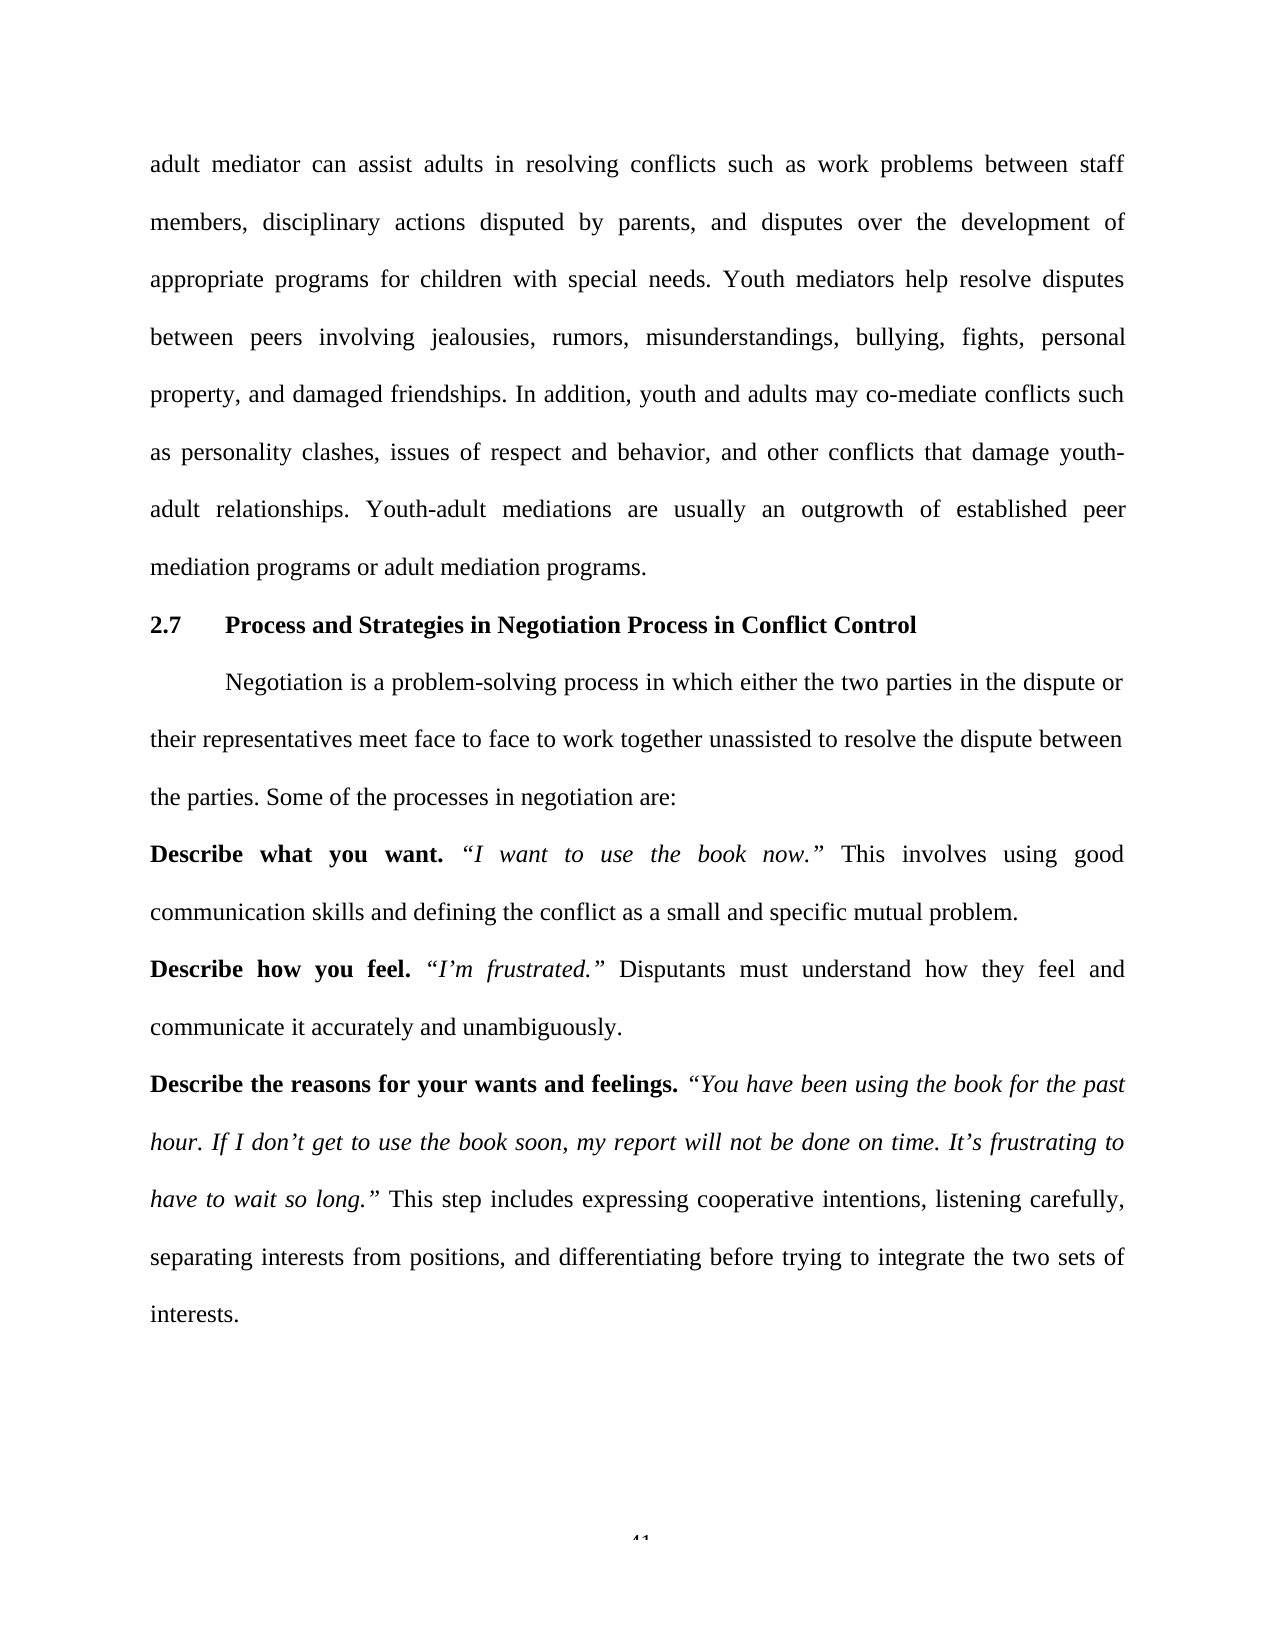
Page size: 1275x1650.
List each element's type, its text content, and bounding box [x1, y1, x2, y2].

text adult mediator can assist adults in resolving conflicts such as work problems between staff members, disciplinary actions disputed by parents, and disputes over the development of appropriate programs for children with special needs. Youth mediators help resolve disputes between peers involving jealousies, rumors, misunderstandings, bullying, fights, personal property, and damaged friendships. In addition, youth and adults may co-mediate conflicts such as personality clashes, issues of respect and behavior, and other conflicts that damage youth- adult relationships. Youth-adult mediations are usually an outgrowth of established peer mediation programs or adult mediation programs. [150, 149, 1126, 580]
text Describe how you feel. “I’m frustrated.” Disputants must understand how they feel and communicate it accurately and unambiguously. [150, 954, 1125, 1041]
text Negotiation is a problem-solving process in which either the two parties in the dispute or their representatives meet face to face to work together unassisted to resolve the dispute between the parties. Some of the processes in negotiation are: [150, 667, 1125, 811]
text Describe what you want. “I want to use the book now.” This involves using good communication skills and defining the conflict as a small and specific mutual problem. [150, 839, 1125, 926]
subtitle Process and Strategies in Negotiation Process in Conflict Control [150, 610, 1198, 638]
text Describe the reasons for your wants and feelings. “You have been using the book for the past hour. If I don’t get to use the book soon, my report will not be done on time. It’s frustrating to have to wait so long.” This step includes expressing cooperative intentions, listening carefully, separating interests from positions, and differentiating before trying to integrate the two sets of interests. [150, 1069, 1125, 1328]
